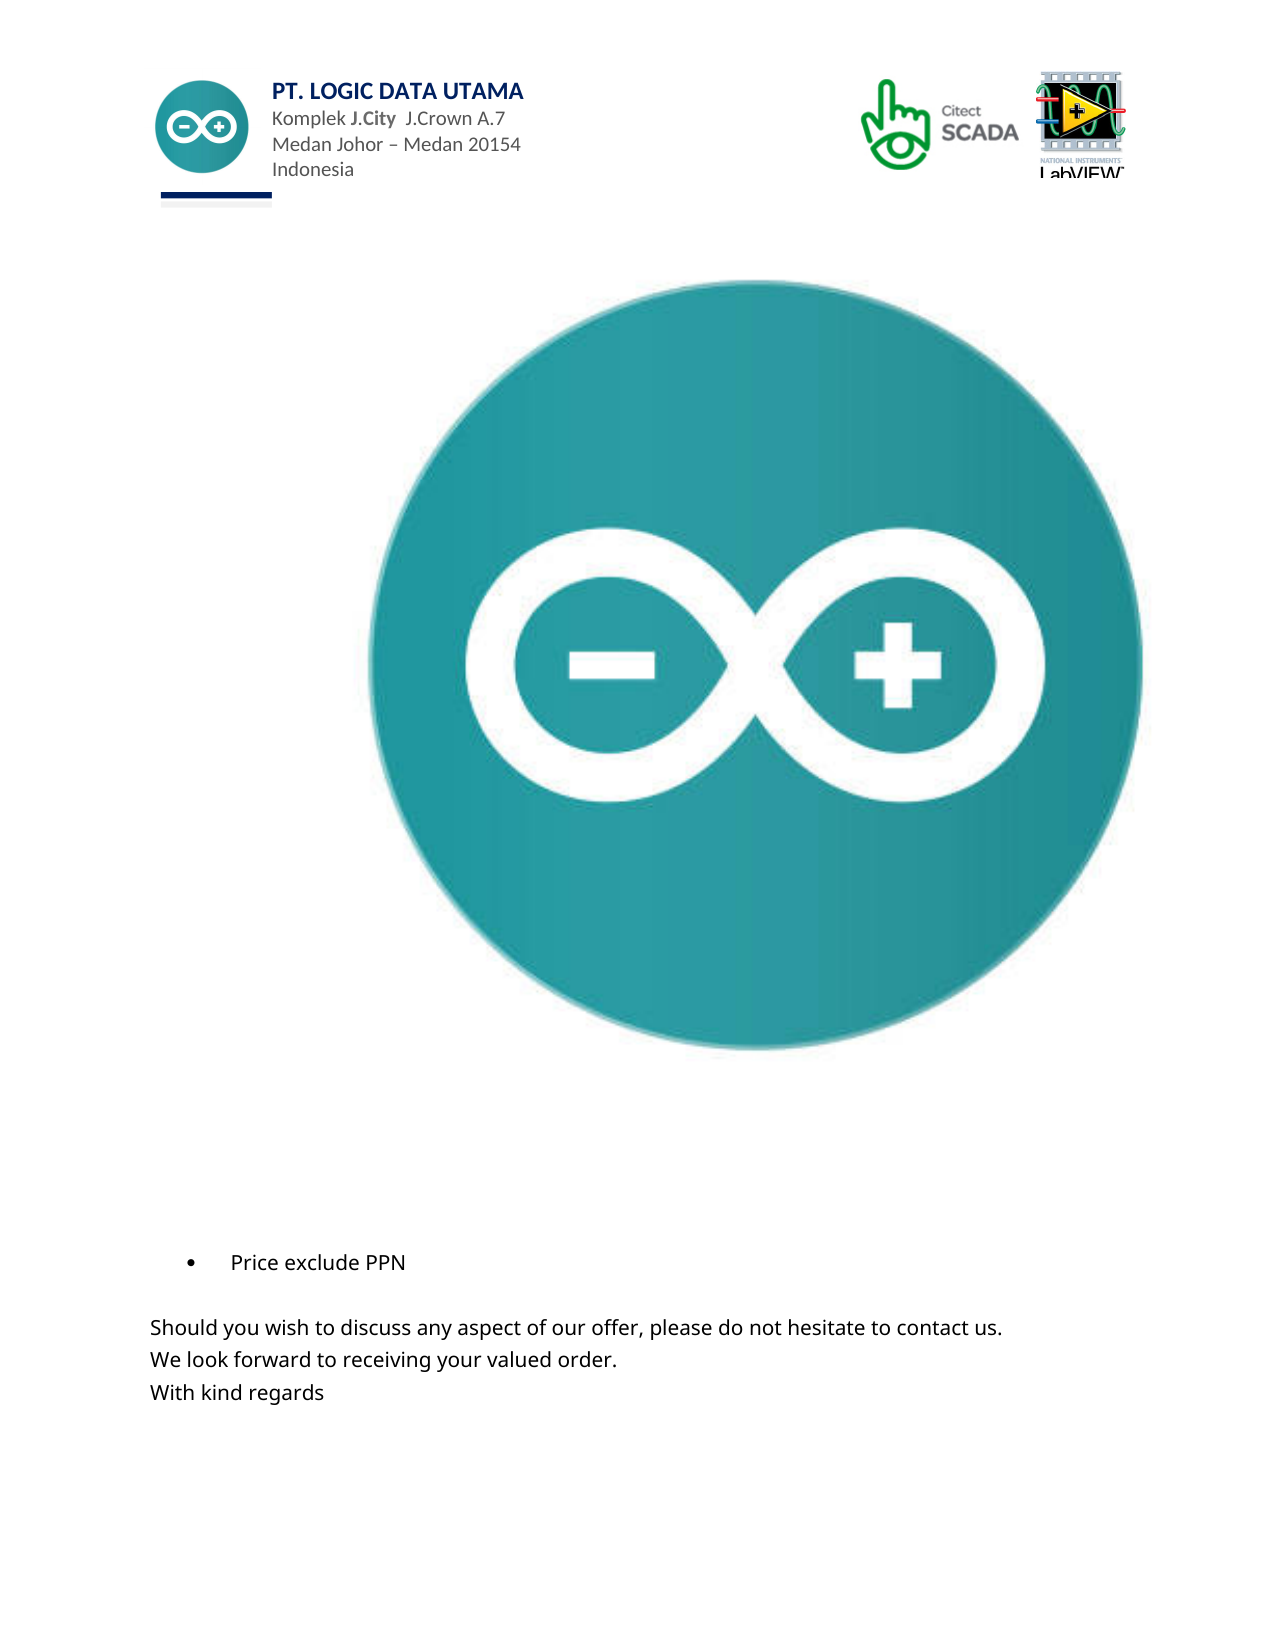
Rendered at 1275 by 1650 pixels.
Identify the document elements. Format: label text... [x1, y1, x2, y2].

picture [271, 181, 1247, 1216]
text We look forward to receiving your valued order. [150, 1345, 1125, 1374]
picture [1036, 71, 1126, 178]
picture [143, 68, 261, 185]
picture [857, 68, 1025, 177]
text With kind regards [150, 1378, 1125, 1406]
text Should you wish to discuss any aspect of our offer, please do not hesitate to contact us. [150, 1313, 1125, 1341]
list Price exclude PPN [187, 1248, 1125, 1276]
